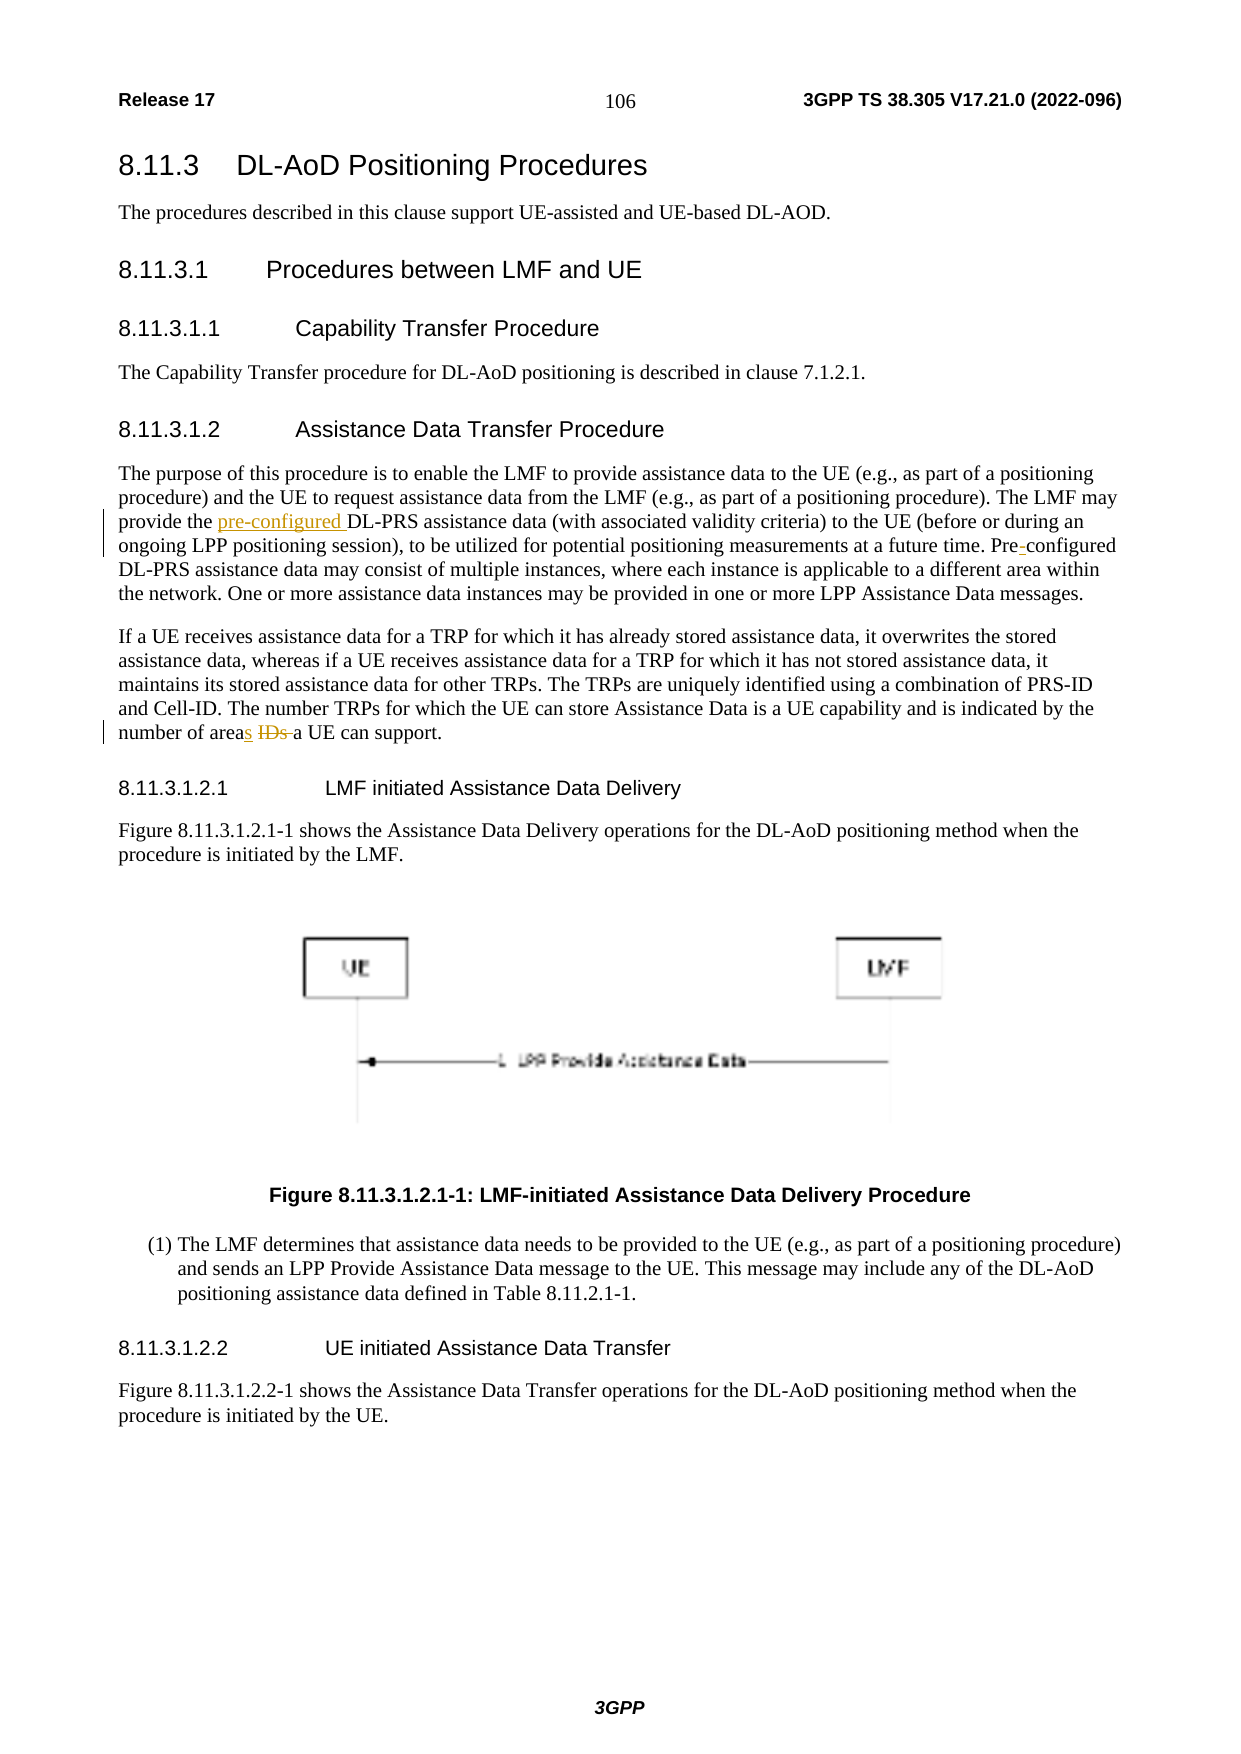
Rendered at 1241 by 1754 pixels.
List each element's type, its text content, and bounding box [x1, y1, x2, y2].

text The procedures described in this clause support UE-assisted and UE-based DL-AOD. [118, 200, 1122, 224]
text The Capability Transfer procedure for DL-AoD positioning is described in clause 7.1.2.1. [118, 360, 1122, 384]
text Figure 8.11.3.1.2.2-1 shows the Assistance Data Transfer operations for the DL-AoD positioning method when the procedure is initiated by the UE. [118, 1378, 1122, 1427]
text If a UE receives assistance data for a TRP for which it has already stored assistance data, it overwrites the stored assistance data, whereas if a UE receives assistance data for a TRP for which it has not stored assistance data, it maintains its stored assistance data for other TRPs. The TRPs are uniquely identified using a combination of PRS-ID and Cell-ID. The number TRPs for which the UE can store Assistance Data is a UE capability and is indicated by the number of area a UE can support. [118, 624, 1122, 744]
text Figure 8.11.3.1.2.1-1 shows the Assistance Data Delivery operations for the DL-AoD positioning method when the procedure is initiated by the LMF. [118, 818, 1122, 866]
subtitle 8.11.3.1 Procedures between LMF and UE [118, 255, 1122, 284]
subtitle 8.11.3.1.1 Capability Transfer Procedure [118, 315, 1122, 341]
text (1) The LMF determines that assistance data needs to be provided to the UE (e.g., as part of a positioning procedure) and sends an LPP Provide Assistance Data message to the UE. This message may include any of the DL-AoD positioning assistance data defined in Table 8.11.2.1-1. [148, 1232, 1122, 1304]
text Figure 8.11.3.1.2.1-1: LMF-initiated Assistance Data Delivery Procedure [118, 1183, 1122, 1207]
subtitle 8.11.3.1.2.2 UE initiated Assistance Data Transfer [118, 1336, 1122, 1360]
subtitle 8.11.3.1.2.1 LMF initiated Assistance Data Delivery [118, 775, 1122, 799]
subtitle 8.11.3.1.2 Assistance Data Transfer Procedure [118, 416, 1122, 442]
subtitle 8.11.3 DL-AoD Positioning Procedures [118, 147, 1122, 181]
text The purpose of this procedure is to enable the LMF to provide assistance data to the UE (e.g., as part of a positioning procedure) and the UE to request assistance data from the LMF (e.g., as part of a positioning procedure). The LMF may provide the DL-PRS assistance data (with associated validity criteria) to the UE (before or during an ongoing LPP positioning session), to be utilized for potential positioning measurements at a future time. Preconfigured DL-PRS assistance data may consist of multiple instances, where each instance is applicable to a different area within the network. One or more assistance data instances may be provided in one or more LPP Assistance Data messages. [118, 461, 1122, 605]
